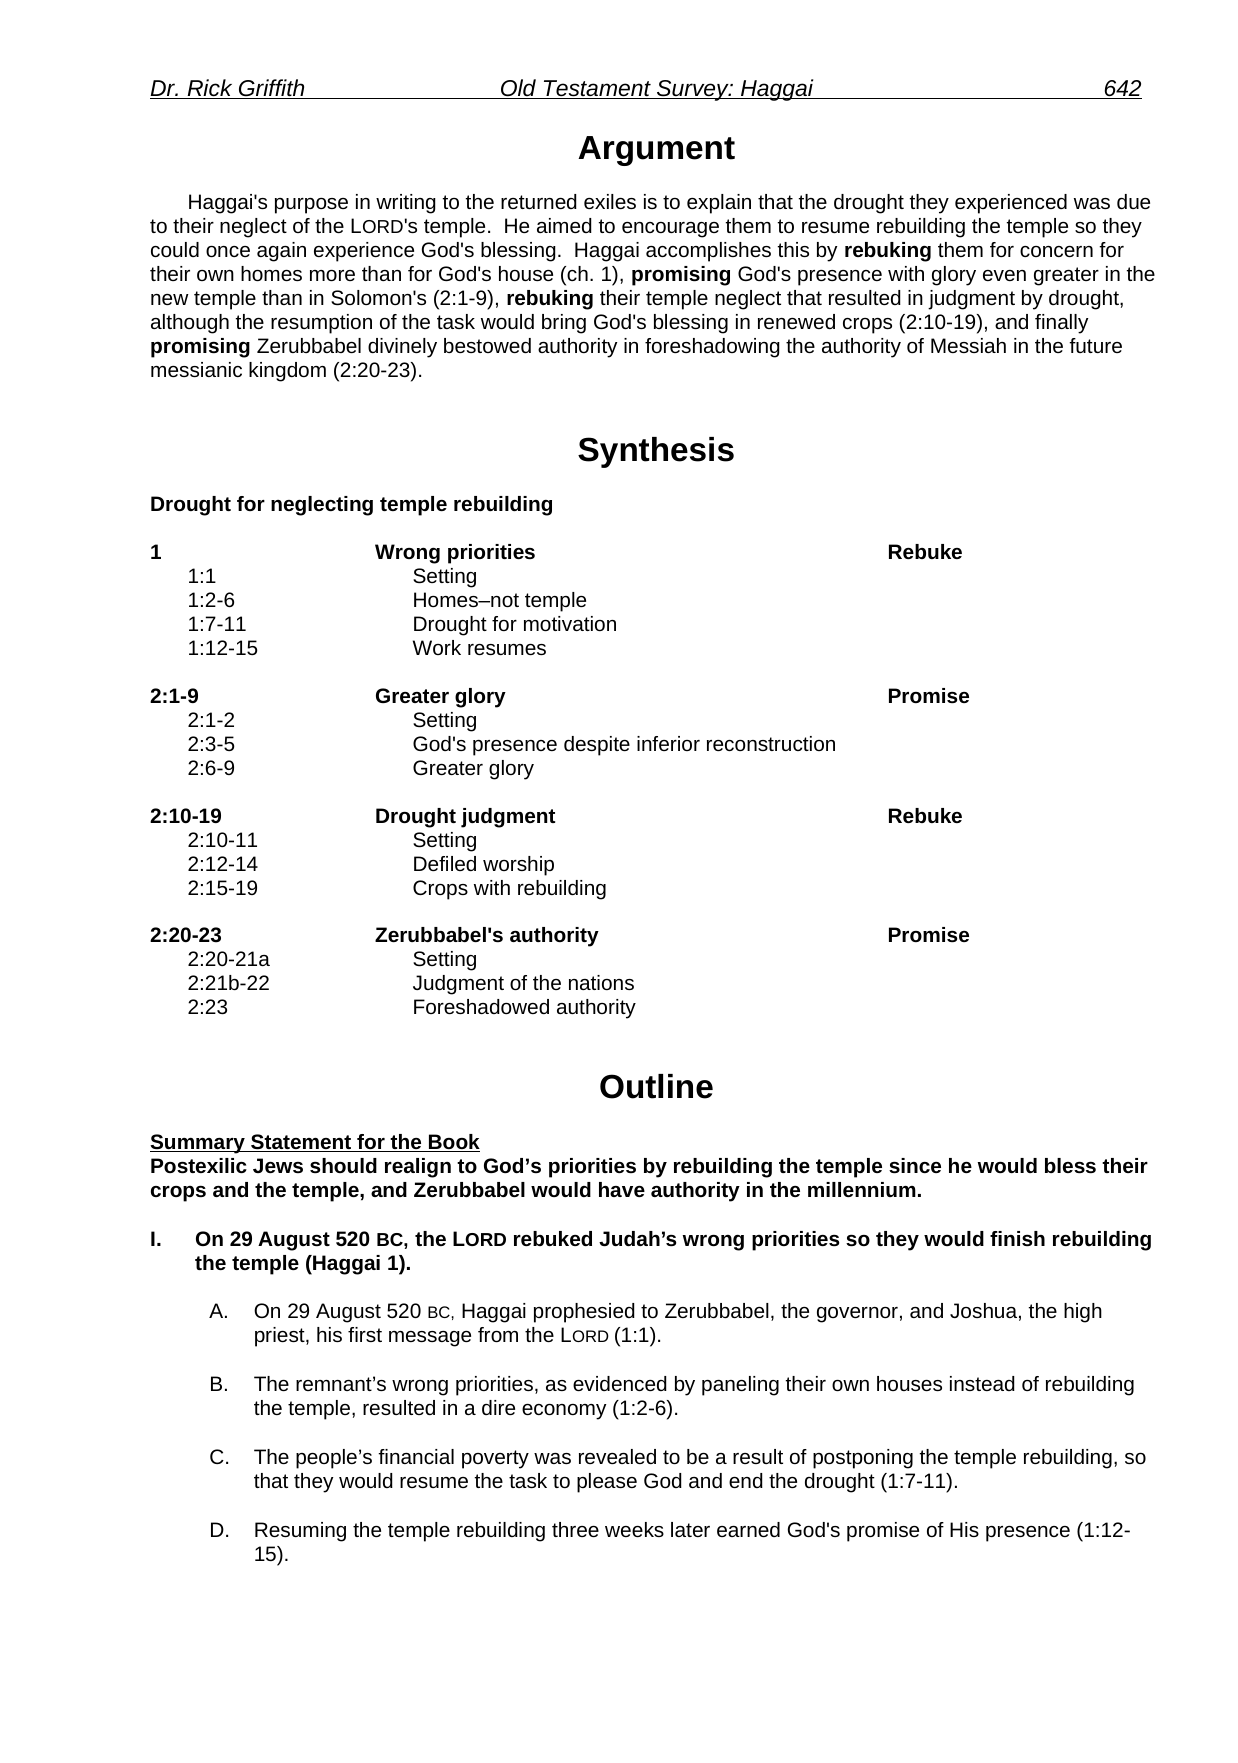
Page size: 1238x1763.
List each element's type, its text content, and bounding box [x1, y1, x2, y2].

text 2:15-19 Crops with rebuilding [187, 875, 1162, 899]
text Drought for neglecting temple rebuilding [150, 492, 1162, 516]
text 2:21b-22 Judgment of the nations [187, 971, 1162, 995]
text Synthesis [150, 430, 1162, 468]
subtitle On 29 August 520 BC, the LORD rebuked Judah’s wrong priorities so they would finish rebuilding the temple (Haggai 1). [150, 1226, 1162, 1274]
text 2:12-14 Defiled worship [187, 851, 1162, 875]
subtitle The people’s financial poverty was revealed to be a result of postponing the temple rebuilding, so that they would resume the task to please God and end the drought (1:7-11). [209, 1445, 1162, 1493]
text 1:1 Setting [187, 564, 1162, 588]
text 2:1-9 Greater glory Promise [150, 684, 1162, 708]
text 1:2-6 Homes–not temple [187, 588, 1162, 612]
text 1 Wrong priorities Rebuke [150, 540, 1162, 564]
text Argument [150, 128, 1162, 166]
text 2:1-2 Setting [187, 708, 1162, 732]
text 2:6-9 Greater glory [187, 756, 1162, 779]
text 2:3-5 God's presence despite inferior reconstruction [187, 732, 1162, 756]
text 1:12-15 Work resumes [187, 636, 1162, 660]
text Postexilic Jews should realign to God’s priorities by rebuilding the temple since he would bless their crops and the temple, and Zerubbabel would have authority in the millennium. [150, 1153, 1162, 1201]
text Summary Statement for the Book [150, 1129, 1162, 1153]
text 2:20-23 Zerubbabel's authority Promise [150, 923, 1162, 947]
text 2:10-11 Setting [187, 827, 1162, 851]
text Outline [150, 1067, 1162, 1106]
subtitle On 29 August 520 BC, Haggai prophesied to Zerubbabel, the governor, and Joshua, the high priest, his first message from the LORD (1:1). [209, 1299, 1162, 1347]
subtitle Resuming the temple rebuilding three weeks later earned God's promise of His presence (1:12-15). [209, 1518, 1162, 1566]
text 2:23 Foreshadowed authority [187, 995, 1162, 1019]
text 2:20-21a Setting [187, 947, 1162, 971]
text 2:10-19 Drought judgment Rebuke [150, 803, 1162, 827]
text 1:7-11 Drought for motivation [187, 612, 1162, 636]
text Haggai's purpose in writing to the returned exiles is to explain that the drought they experienced was due to their neglect of the LORD's temple. He aimed to encourage them to resume rebuilding the temple so they could once again experience God's blessing. Haggai accomplishes this by rebuking them for concern for their own homes more than for God's house (ch. 1), promising God's presence with glory even greater in the new temple than in Solomon's (2:1-9), rebuking their temple neglect that resulted in judgment by drought, although the resumption of the task would bring God's blessing in renewed crops (2:10-19), and finally promising Zerubbabel divinely bestowed authority in foreshadowing the authority of Messiah in the future messianic kingdom (2:20-23). [150, 190, 1162, 382]
subtitle The remnant’s wrong priorities, as evidenced by paneling their own houses instead of rebuilding the temple, resulted in a dire economy (1:2-6). [209, 1372, 1162, 1420]
